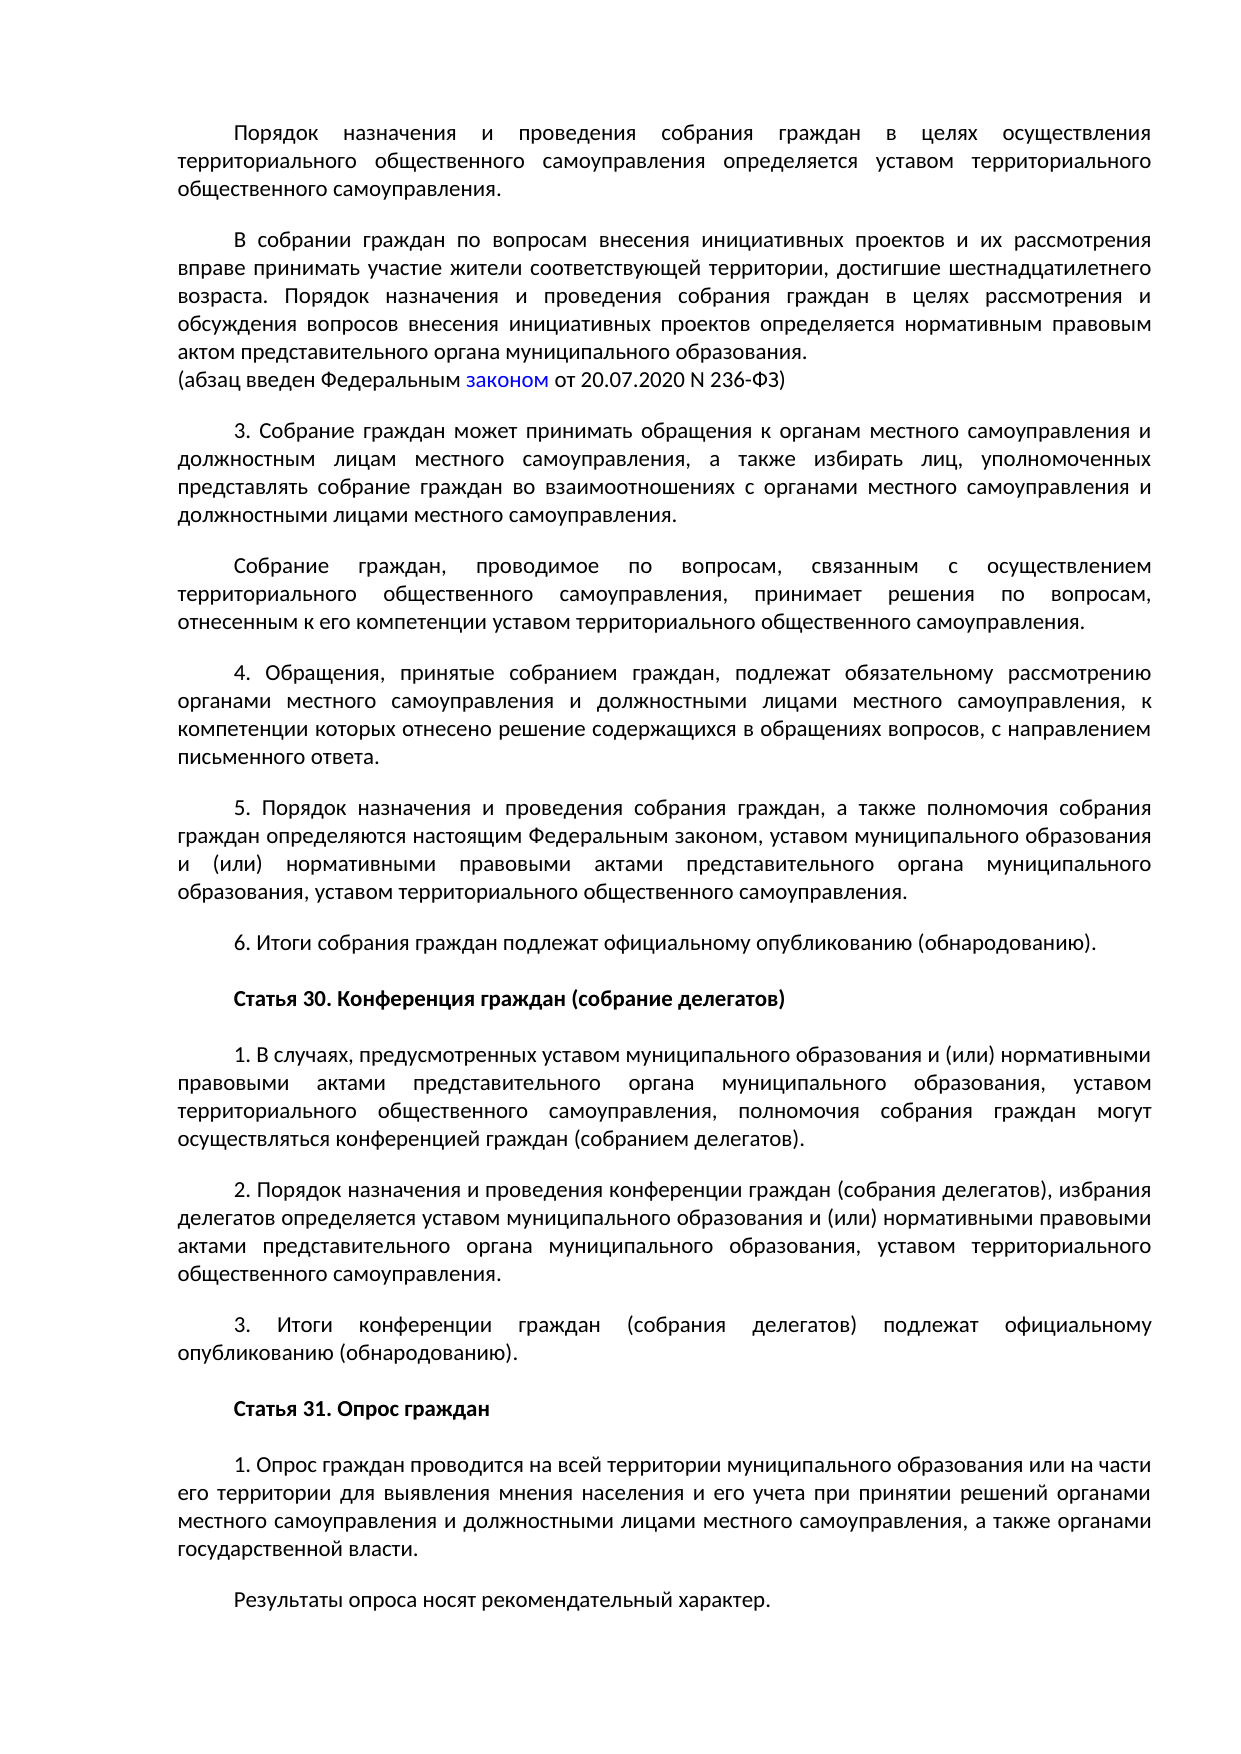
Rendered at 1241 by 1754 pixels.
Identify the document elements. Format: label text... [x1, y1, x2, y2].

text 3. Итоги конференции граждан (собрания делегатов) подлежат официальному опубликованию (обнародованию). [177, 1310, 1152, 1366]
text 3. Собрание граждан может принимать обращения к органам местного самоуправления и должностным лицам местного самоуправления, а также избирать лиц, уполномоченных представлять собрание граждан во взаимоотношениях с органами местного самоуправления и должностными лицами местного самоуправления. [177, 416, 1152, 528]
text 6. Итоги собрания граждан подлежат официальному опубликованию (обнародованию). [177, 928, 1152, 956]
text 1. Опрос граждан проводится на всей территории муниципального образования или на части его территории для выявления мнения населения и его учета при принятии решений органами местного самоуправления и должностными лицами местного самоуправления, а также органами государственной власти. [177, 1450, 1152, 1562]
title Статья 30. Конференция граждан (собрание делегатов) [177, 984, 1152, 1012]
text Порядок назначения и проведения собрания граждан в целях осуществления территориального общественного самоуправления определяется уставом территориального общественного самоуправления. [177, 118, 1152, 202]
text В собрании граждан по вопросам внесения инициативных проектов и их рассмотрения вправе принимать участие жители соответствующей территории, достигшие шестнадцатилетнего возраста. Порядок назначения и проведения собрания граждан в целях рассмотрения и обсуждения вопросов внесения инициативных проектов определяется нормативным правовым актом представительного органа муниципального образования. [177, 225, 1152, 365]
text 4. Обращения, принятые собранием граждан, подлежат обязательному рассмотрению органами местного самоуправления и должностными лицами местного самоуправления, к компетенции которых отнесено решение содержащихся в обращениях вопросов, с направлением письменного ответа. [177, 658, 1152, 770]
text 1. В случаях, предусмотренных уставом муниципального образования и (или) нормативными правовыми актами представительного органа муниципального образования, уставом территориального общественного самоуправления, полномочия собрания граждан могут осуществляться конференцией граждан (собранием делегатов). [177, 1040, 1152, 1152]
text Результаты опроса носят рекомендательный характер. [177, 1585, 1152, 1613]
text (абзац введен Федеральным законом от 20.07.2020 N 236-ФЗ) [177, 365, 1152, 393]
text 5. Порядок назначения и проведения собрания граждан, а также полномочия собрания граждан определяются настоящим Федеральным законом, уставом муниципального образования и (или) нормативными правовыми актами представительного органа муниципального образования, уставом территориального общественного самоуправления. [177, 793, 1152, 905]
text Собрание граждан, проводимое по вопросам, связанным с осуществлением территориального общественного самоуправления, принимает решения по вопросам, отнесенным к его компетенции уставом территориального общественного самоуправления. [177, 551, 1152, 635]
title Статья 31. Опрос граждан [177, 1394, 1152, 1422]
text 2. Порядок назначения и проведения конференции граждан (собрания делегатов), избрания делегатов определяется уставом муниципального образования и (или) нормативными правовыми актами представительного органа муниципального образования, уставом территориального общественного самоуправления. [177, 1175, 1152, 1287]
